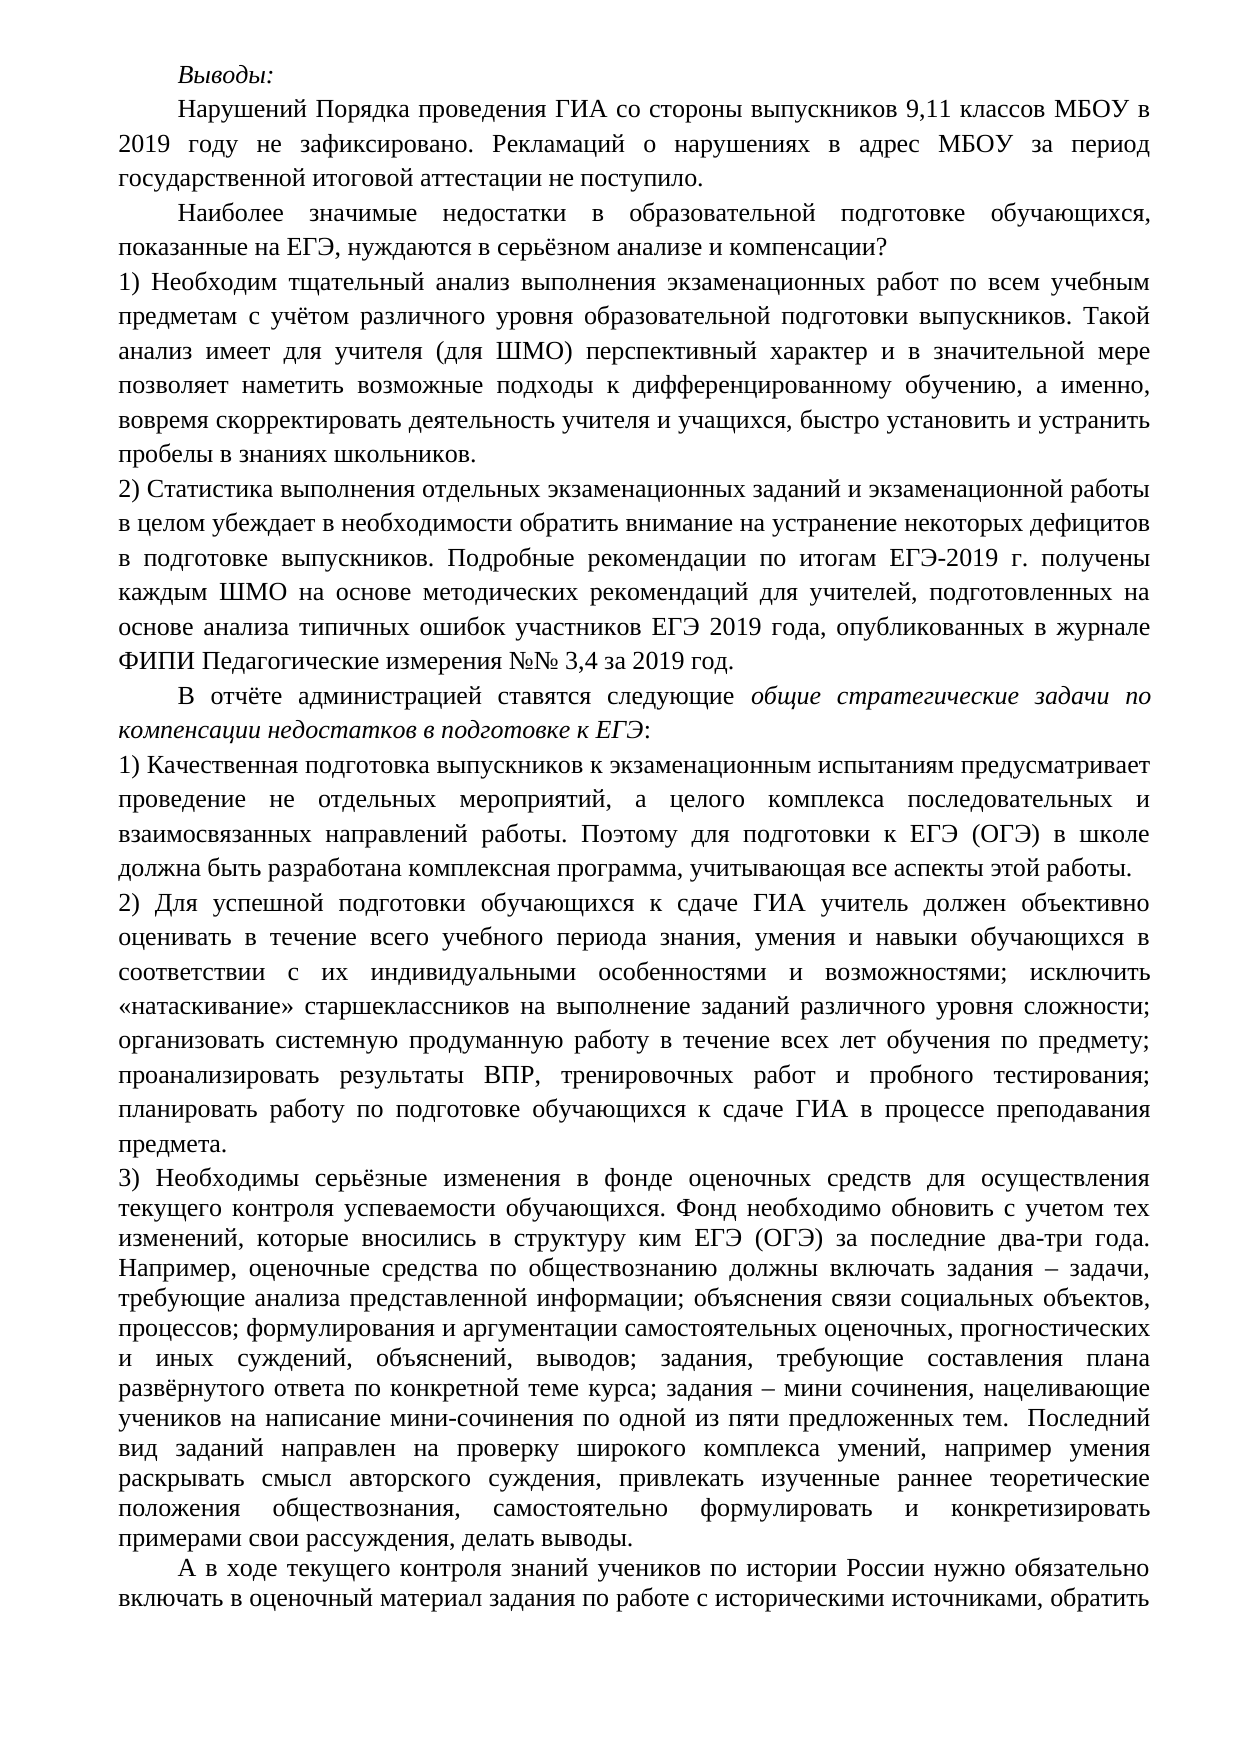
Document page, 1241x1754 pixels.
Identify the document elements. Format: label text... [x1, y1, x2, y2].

text 3) Необходимы серьёзные изменения в фонде оценочных средств для осуществления текущего контроля успеваемости обучающихся. Фонд необходимо обновить с учетом тех изменений, которые вносились в структуру ким ЕГЭ (ОГЭ) за последние два-три года. Например, оценочные средства по обществознанию должны включать задания – задачи, требующие анализа представленной информации; объяснения связи социальных объектов, процессов; формулирования и аргументации самостоятельных оценочных, прогностических и иных суждений, объяснений, выводов; задания, требующие составления плана развёрнутого ответа по конкретной теме курса; задания – мини сочинения, нацеливающие учеников на написание мини-сочинения по одной из пяти предложенных тем. Последний вид заданий направлен на проверку широкого комплекса умений, например умения раскрывать смысл авторского суждения, привлекать изученные раннее теоретические положения обществознания, самостоятельно формулировать и конкретизировать примерами свои рассуждения, делать выводы. [118, 1162, 1152, 1552]
text 2) Для успешной подготовки обучающихся к сдаче ГИА учитель должен объективно оценивать в течение всего учебного периода знания, умения и навыки обучающихся в соответствии с их индивидуальными особенностями и возможностями; исключить «натаскивание» старшеклассников на выполнение заданий различного уровня сложности; организовать системную продуманную работу в течение всех лет обучения по предмету; проанализировать результаты ВПР, тренировочных работ и пробного тестирования; планировать работу по подготовке обучающихся к сдаче ГИА в процессе преподавания предмета. [118, 887, 1152, 1158]
text В отчёте администрацией ставятся следующие общие стратегические задачи по компенсации недостатков в подготовке к ЕГЭ: [118, 680, 1152, 744]
text 2) Статистика выполнения отдельных экзаменационных заданий и экзаменационной работы в целом убеждает в необходимости обратить внимание на устранение некоторых дефицитов в подготовке выпускников. Подробные рекомендации по итогам ЕГЭ-2019 г. получены каждым ШМО на основе методических рекомендаций для учителей, подготовленных на основе анализа типичных ошибок участников ЕГЭ 2019 года, опубликованных в журнале ФИПИ Педагогические измерения №№ 3,4 за 2019 год. [118, 473, 1152, 675]
text 1) Необходим тщательный анализ выполнения экзаменационных работ по всем учебным предметам с учётом различного уровня образовательной подготовки выпускников. Такой анализ имеет для учителя (для ШМО) перспективный характер и в значительной мере позволяет наметить возможные подходы к дифференцированному обучению, а именно, вовремя скорректировать деятельность учителя и учащихся, быстро установить и устранить пробелы в знаниях школьников. [118, 266, 1152, 468]
text 1) Качественная подготовка выпускников к экзаменационным испытаниям предусматривает проведение не отдельных мероприятий, а целого комплекса последовательных и взаимосвязанных направлений работы. Поэтому для подготовки к ЕГЭ (ОГЭ) в школе должна быть разработана комплексная программа, учитывающая все аспекты этой работы. [118, 749, 1152, 882]
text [118, 1552, 1152, 1612]
text Нарушений Порядка проведения ГИА со стороны выпускников 9,11 классов МБОУ в 2019 году не зафиксировано. Рекламаций о нарушениях в адрес МБОУ за период государственной итоговой аттестации не поступило. [118, 93, 1152, 192]
text Наиболее значимые недостатки в образовательной подготовке обучающихся, показанные на ЕГЭ, нуждаются в серьёзном анализе и компенсации? [118, 197, 1152, 261]
text Выводы: [118, 59, 1152, 89]
